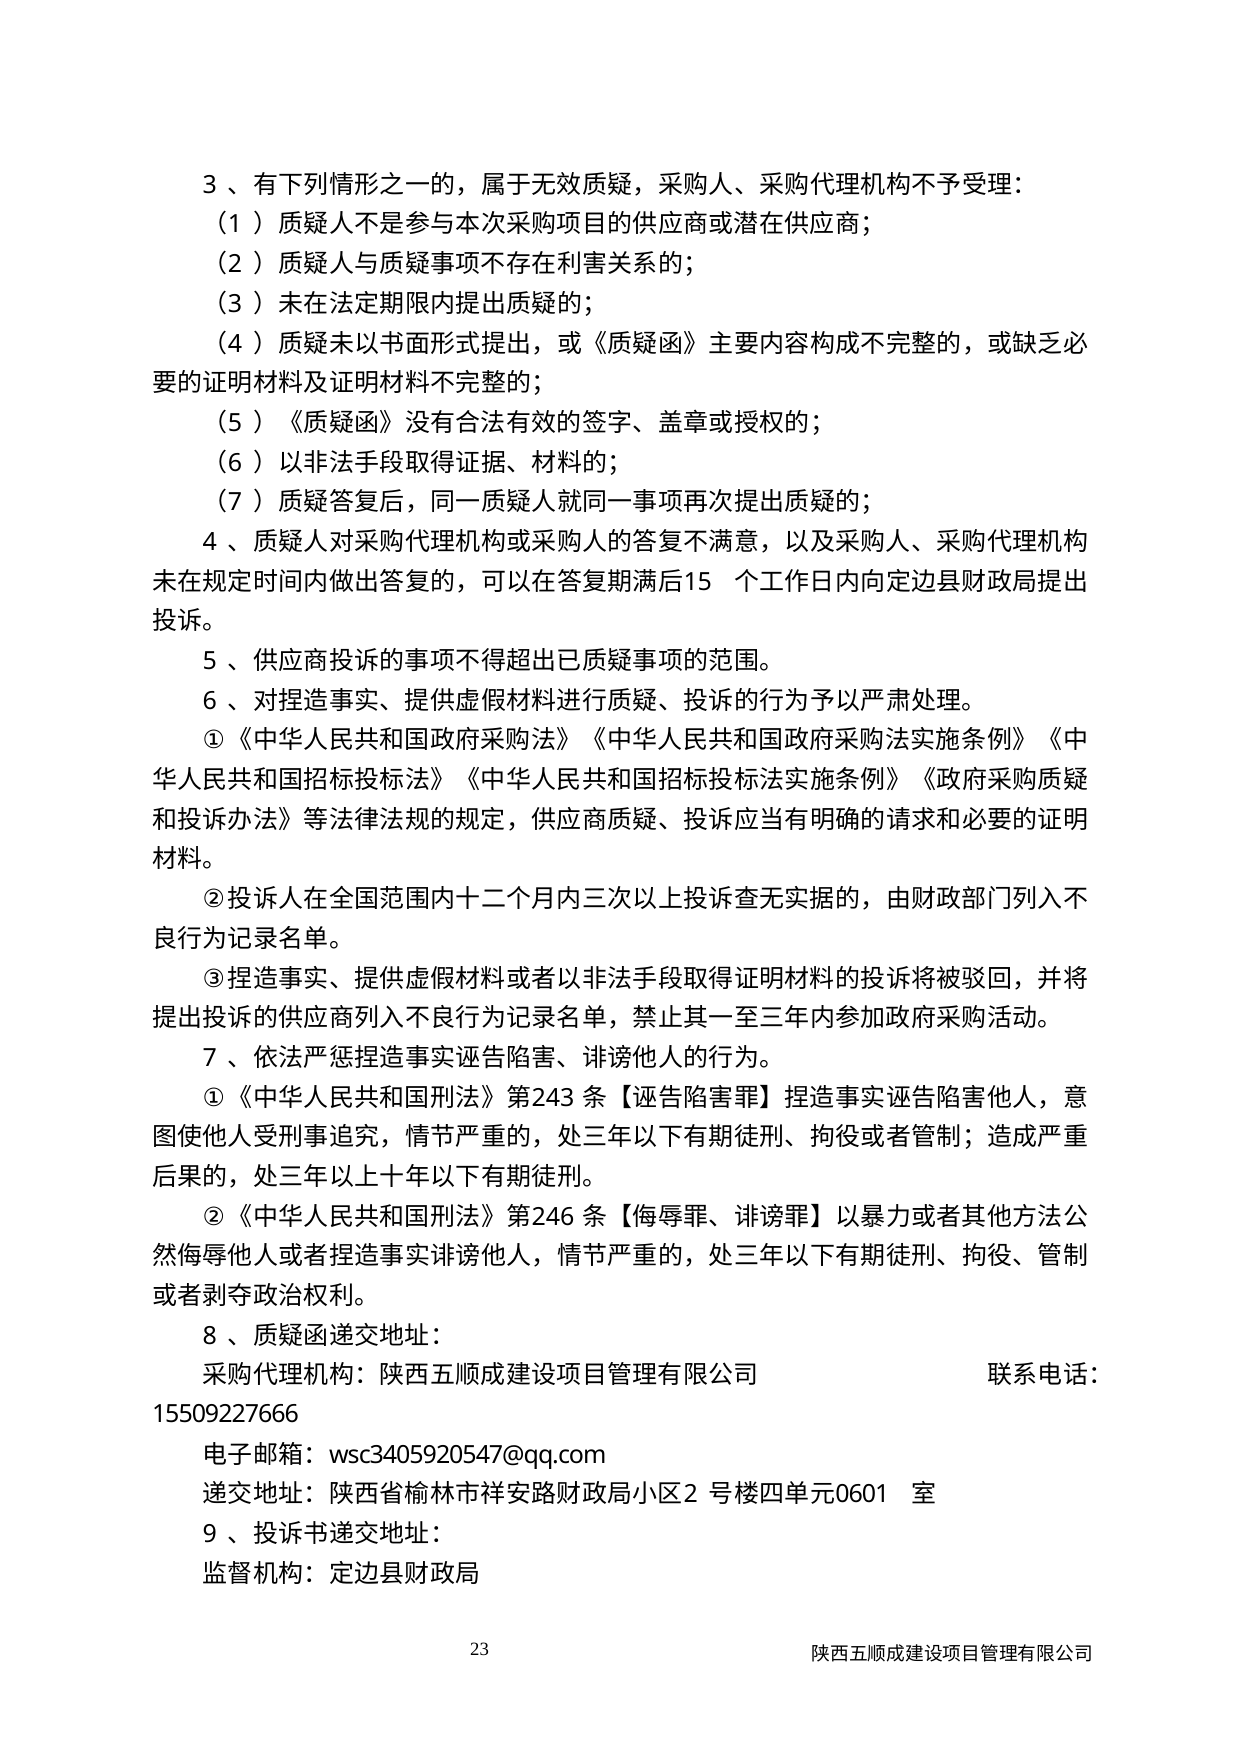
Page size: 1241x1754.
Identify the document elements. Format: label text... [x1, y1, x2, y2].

text 6、对捏造事实、提供虚假材料进行质疑、投诉的行为予以严肃处理。 [152, 678, 1088, 718]
text （7）质疑答复后，同一质疑人就同一事项再次提出质疑的； [152, 480, 1088, 520]
text ①《中华人民共和国政府采购法》《中华人民共和国政府采购法实施条例》《中华人民共和国招标投标法》《中华人民共和国招标投标法实施条例》《政府采购质疑和投诉办法》等法律法规的规定，供应商质疑、投诉应当有明确的请求和必要的证明材料。 [152, 718, 1088, 877]
text 7、依法严惩捏造事实诬告陷害、诽谤他人的行为。 [152, 1036, 1088, 1075]
text （6）以非法手段取得证据、材料的； [152, 440, 1088, 480]
text ①《中华人民共和国刑法》第243条【诬告陷害罪】捏造事实诬告陷害他人，意图使他人受刑事追究，情节严重的，处三年以下有期徒刑、拘役或者管制；造成严重后果的，处三年以上十年以下有期徒刑。 [152, 1075, 1088, 1194]
text ②投诉人在全国范围内十二个月内三次以上投诉查无实据的，由财政部门列入不良行为记录名单。 [152, 877, 1088, 956]
text 9、投诉书递交地址： [152, 1512, 1088, 1552]
text （4）质疑未以书面形式提出，或《质疑函》主要内容构成不完整的，或缺乏必要的证明材料及证明材料不完整的； [152, 321, 1088, 401]
text 3、有下列情形之一的，属于无效质疑，采购人、采购代理机构不予受理： [152, 163, 1088, 202]
text 4、质疑人对采购代理机构或采购人的答复不满意，以及采购人、采购代理机构未在规定时间内做出答复的，可以在答复期满后15个工作日内向定边县财政局提出投诉。 [152, 520, 1088, 639]
text 递交地址：陕西省榆林市祥安路财政局小区2号楼四单元0601室 [152, 1472, 1088, 1512]
text 8、质疑函递交地址： [152, 1313, 1088, 1353]
text （3）未在法定期限内提出质疑的； [152, 282, 1088, 321]
text （5）《质疑函》没有合法有效的签字、盖章或授权的； [152, 401, 1088, 440]
text （2）质疑人与质疑事项不存在利害关系的； [152, 242, 1088, 282]
text ③捏造事实、提供虚假材料或者以非法手段取得证明材料的投诉将被驳回，并将提出投诉的供应商列入不良行为记录名单，禁止其一至三年内参加政府采购活动。 [152, 956, 1088, 1036]
text 电子邮箱：wsc3405920547@qq.com [152, 1433, 1088, 1472]
text 采购代理机构：陕西五顺成建设项目管理有限公司 联系电话：15509227666 [152, 1353, 1088, 1433]
text 监督机构：定边县财政局 [152, 1552, 1088, 1591]
text 5、供应商投诉的事项不得超出已质疑事项的范围。 [152, 639, 1088, 678]
text ②《中华人民共和国刑法》第246条【侮辱罪、诽谤罪】以暴力或者其他方法公然侮辱他人或者捏造事实诽谤他人，情节严重的，处三年以下有期徒刑、拘役、管制或者剥夺政治权利。 [152, 1194, 1088, 1313]
text （1）质疑人不是参与本次采购项目的供应商或潜在供应商； [152, 202, 1088, 242]
